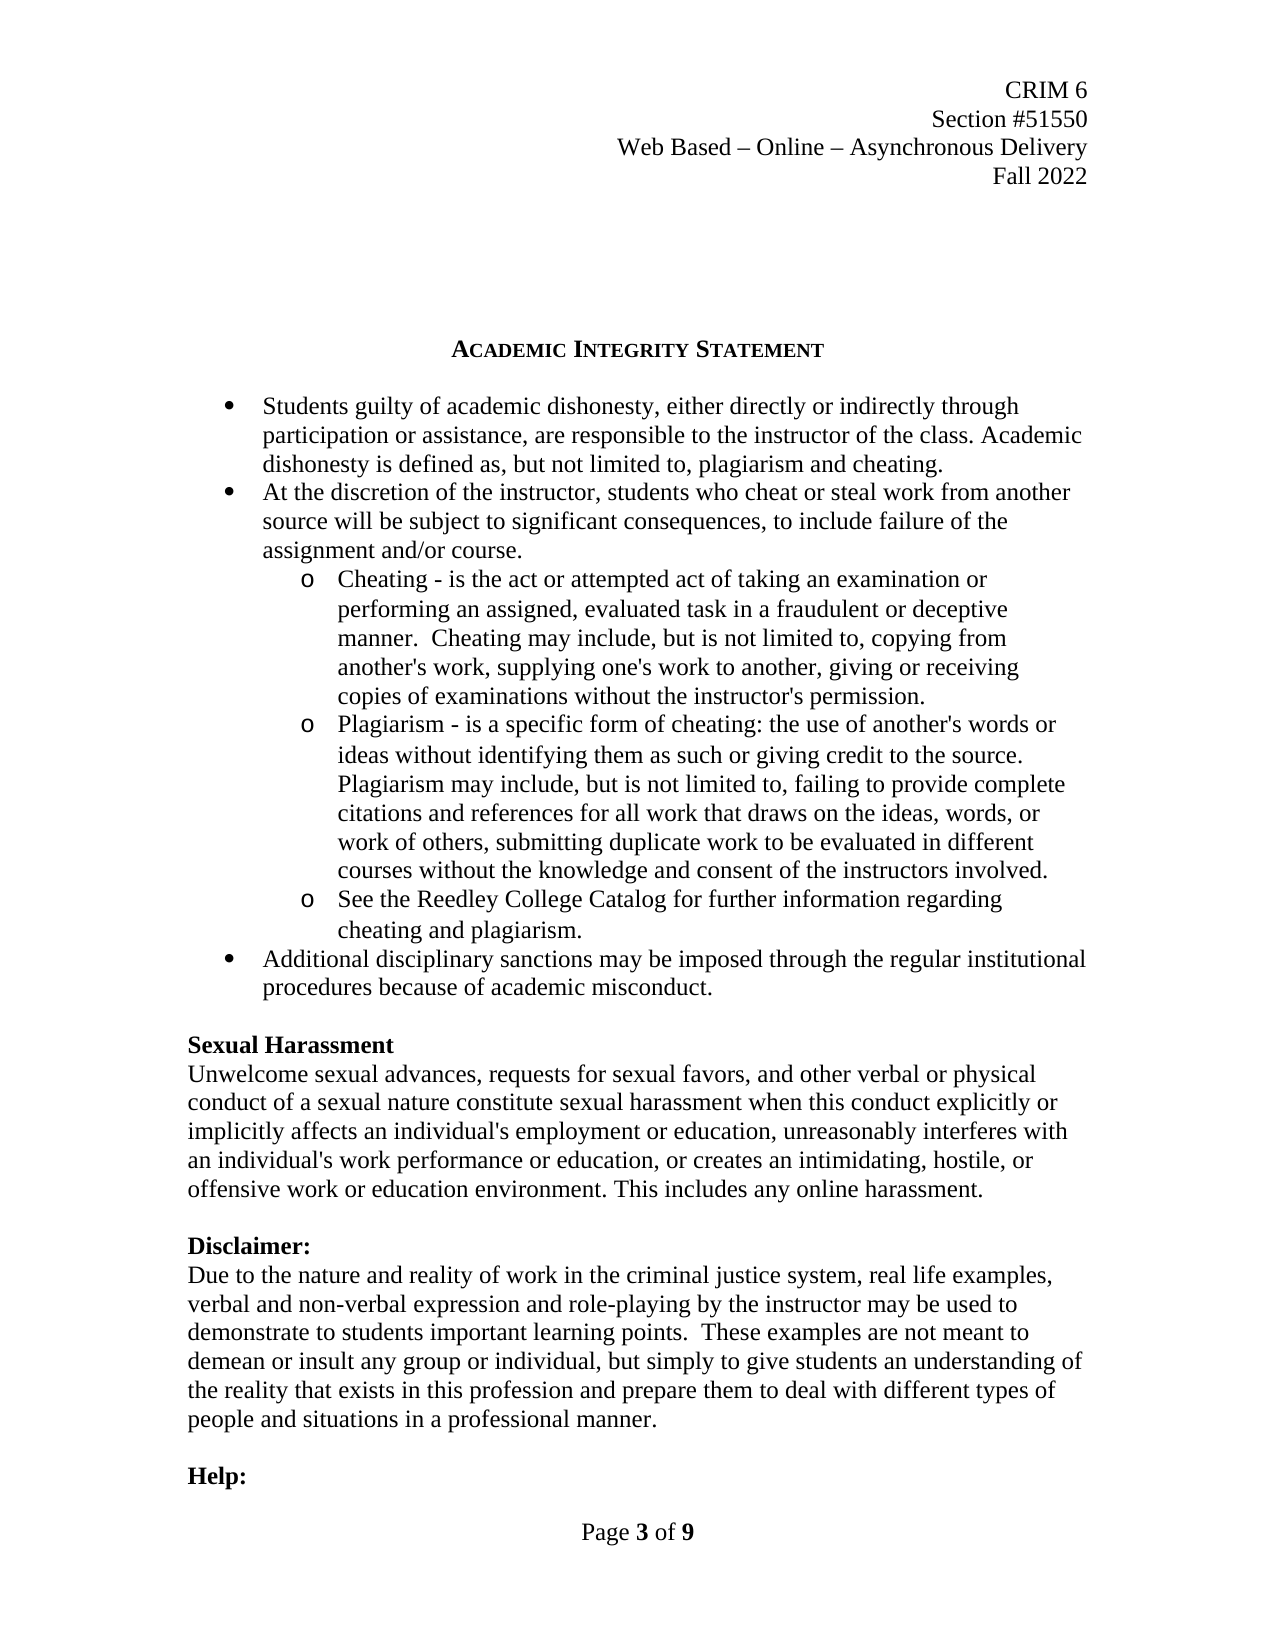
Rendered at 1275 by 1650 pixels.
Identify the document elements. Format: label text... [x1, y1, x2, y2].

list Cheating - is the act or attempted act of taking an examination or performing an assigned, evaluated task in a fraudulent or deceptive manner. Cheating may include, but is not limited to, copying from another's work, supplying one's work to another, giving or receiving copies of examinations without the instructor's permission. [300, 564, 1087, 709]
text Academic Integrity Statement [187, 334, 1087, 362]
text Sexual Harassment [187, 1030, 1087, 1059]
list See the Reedley College Catalog for further information regarding cheating and plagiarism. [300, 884, 1087, 944]
list Plagiarism - is a specific form of cheating: the use of another's words or ideas without identifying them as such or giving credit to the source. Plagiarism may include, but is not limited to, failing to provide complete citations and references for all work that draws on the ideas, words, or work of others, submitting duplicate work to be evaluated in different courses without the knowledge and consent of the instructors involved. [300, 709, 1087, 884]
list Students guilty of academic dishonesty, either directly or indirectly through participation or assistance, are responsible to the instructor of the class. Academic dishonesty is defined as, but not limited to, plagiarism and cheating. [225, 391, 1087, 477]
text Due to the nature and reality of work in the criminal justice system, real life examples, verbal and non-verbal expression and role-playing by the instructor may be used to demonstrate to students important learning points. These examples are not meant to demean or insult any group or individual, but simply to give students an understanding of the reality that exists in this profession and prepare them to deal with different types of people and situations in a professional manner. [187, 1260, 1087, 1432]
text Help: [187, 1461, 1087, 1490]
list Additional disciplinary sanctions may be imposed through the regular institutional procedures because of academic misconduct. [225, 944, 1087, 1001]
text Disclaimer: [187, 1231, 1087, 1260]
text Unwelcome sexual advances, requests for sexual favors, and other verbal or physical conduct of a sexual nature constitute sexual harassment when this conduct explicitly or implicitly affects an individual's employment or education, unreasonably interferes with an individual's work performance or education, or creates an intimidating, hostile, or offensive work or education environment. This includes any online harassment. [187, 1059, 1087, 1202]
list At the discretion of the instructor, students who cheat or steal work from another source will be subject to significant consequences, to include failure of the assignment and/or course. [225, 477, 1087, 564]
